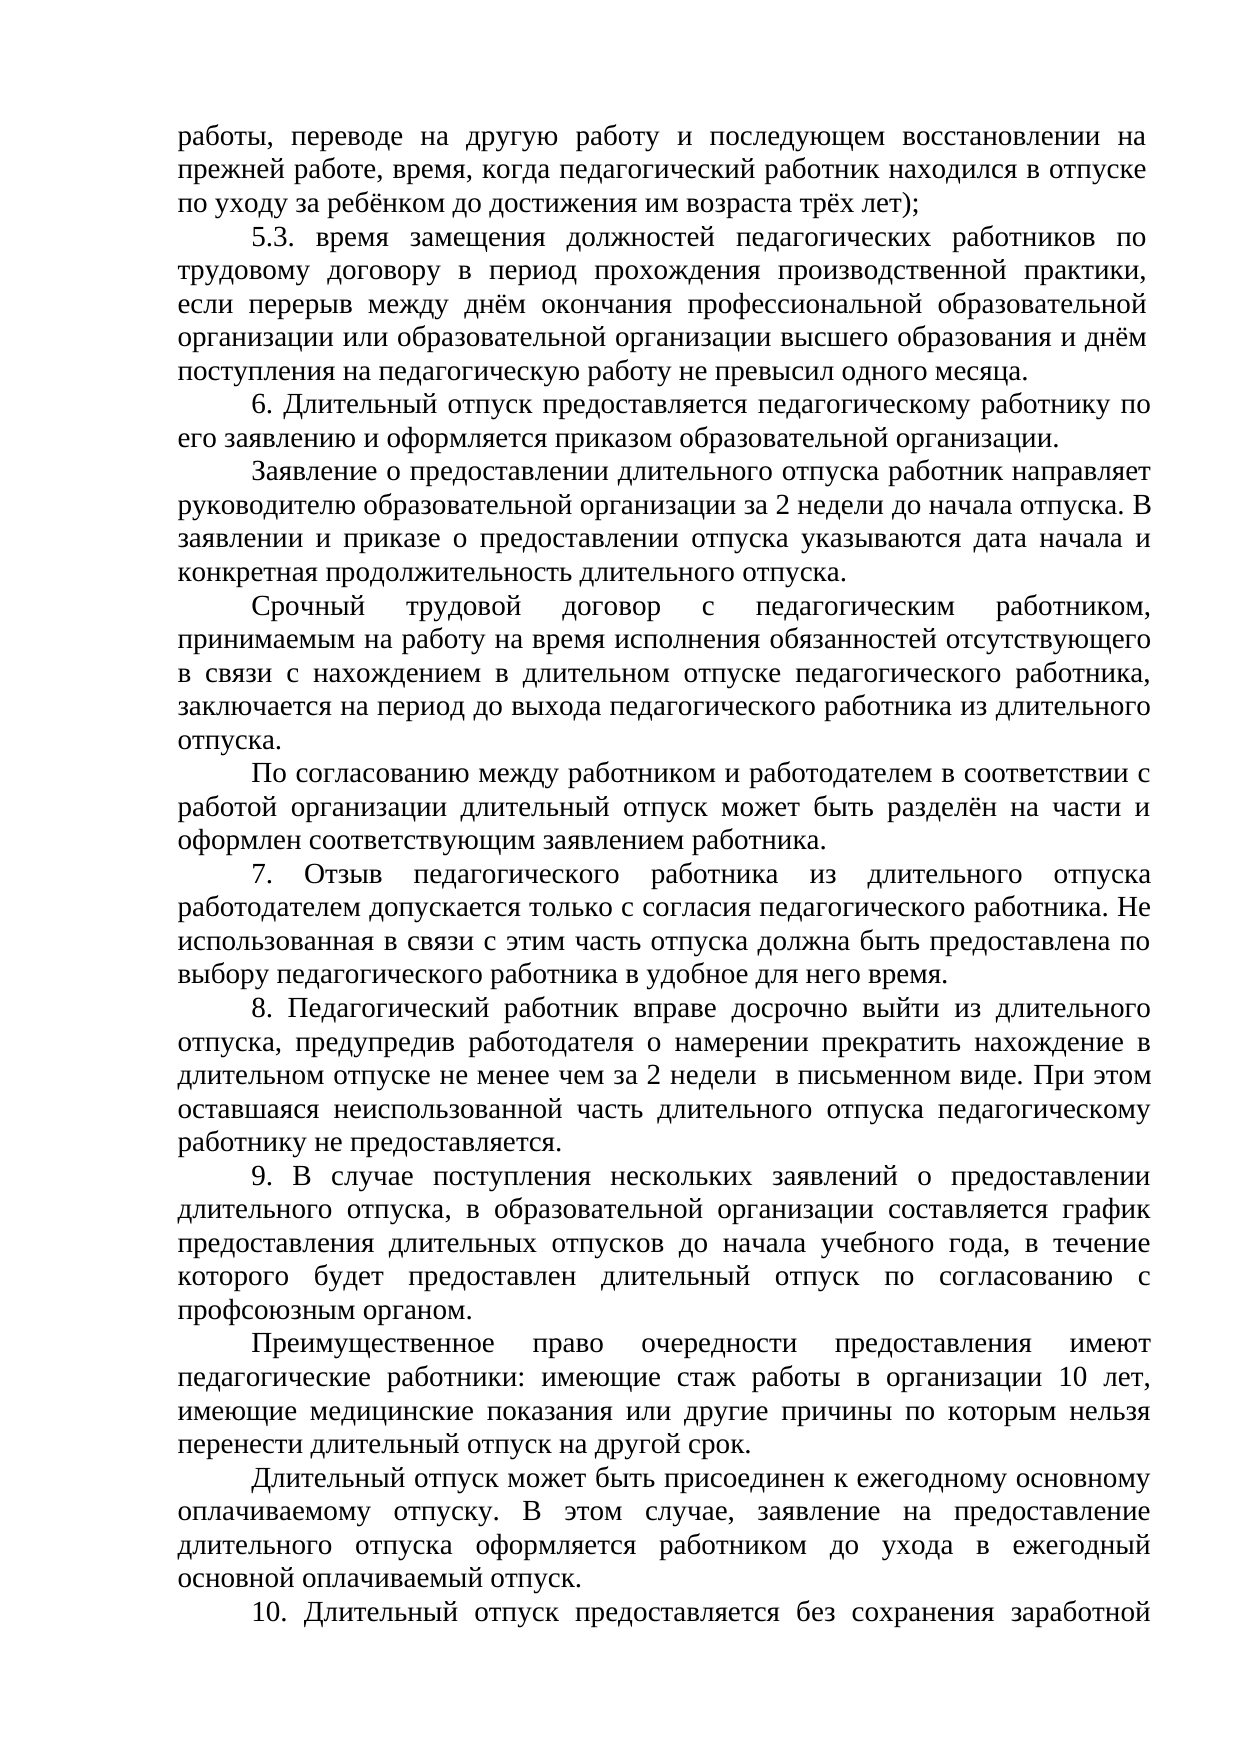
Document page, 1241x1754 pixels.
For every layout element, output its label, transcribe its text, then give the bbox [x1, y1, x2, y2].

text 8. Педагогический работник вправе досрочно выйти из длительного отпуска, предупредив работодателя о намерении прекратить нахождение в длительном отпуске не менее чем за 2 недели в письменном виде. При этом оставшаяся неиспользованной часть длительного отпуска педагогическому работнику не предоставляется. [177, 990, 1152, 1158]
text Срочный трудовой договор с педагогическим работником, принимаемым на работу на время исполнения обязанностей отсутствующего в связи с нахождением в длительном отпуске педагогического работника, заключается на период до выхода педагогического работника из длительного отпуска. [177, 588, 1152, 755]
text По согласованию между работником и работодателем в соответствии с работой организации длительный отпуск может быть разделён на части и оформлен соответствующим заявлением работника. [177, 755, 1152, 856]
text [177, 118, 1147, 219]
text 9. В случае поступления нескольких заявлений о предоставлении длительного отпуска, в образовательной организации составляется график предоставления длительных отпусков до начала учебного года, в течение которого будет предоставлен длительный отпуск по согласованию с профсоюзным органом. [177, 1158, 1152, 1326]
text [177, 1594, 1152, 1627]
text Заявление о предоставлении длительного отпуска работник направляет руководителю образовательной организации за 2 недели до начала отпуска. В заявлении и приказе о предоставлении отпуска указываются дата начала и конкретная продолжительность длительного отпуска. [177, 453, 1152, 588]
text 5.3. время замещения должностей педагогических работников по трудовому договору в период прохождения производственной практики, если перерыв между днём окончания профессиональной образовательной организации или образовательной организации высшего образования и днём поступления на педагогическую работу не превысил одного месяца. [177, 219, 1147, 386]
text Преимущественное право очередности предоставления имеют педагогические работники: имеющие стаж работы в организации 10 лет, имеющие медицинские показания или другие причины по которым нельзя перенести длительный отпуск на другой срок. [177, 1326, 1152, 1460]
text 7. Отзыв педагогического работника из длительного отпуска работодателем допускается только с согласия педагогического работника. Не использованная в связи с этим часть отпуска должна быть предоставлена по выбору педагогического работника в удобное для него время. [177, 856, 1152, 990]
text Длительный отпуск может быть присоединен к ежегодному основному оплачиваемому отпуску. В этом случае, заявление на предоставление длительного отпуска оформляется работником до ухода в ежегодный основной оплачиваемый отпуск. [177, 1460, 1152, 1594]
text 6. Длительный отпуск предоставляется педагогическому работнику по его заявлению и оформляется приказом образовательной организации. [177, 386, 1152, 453]
